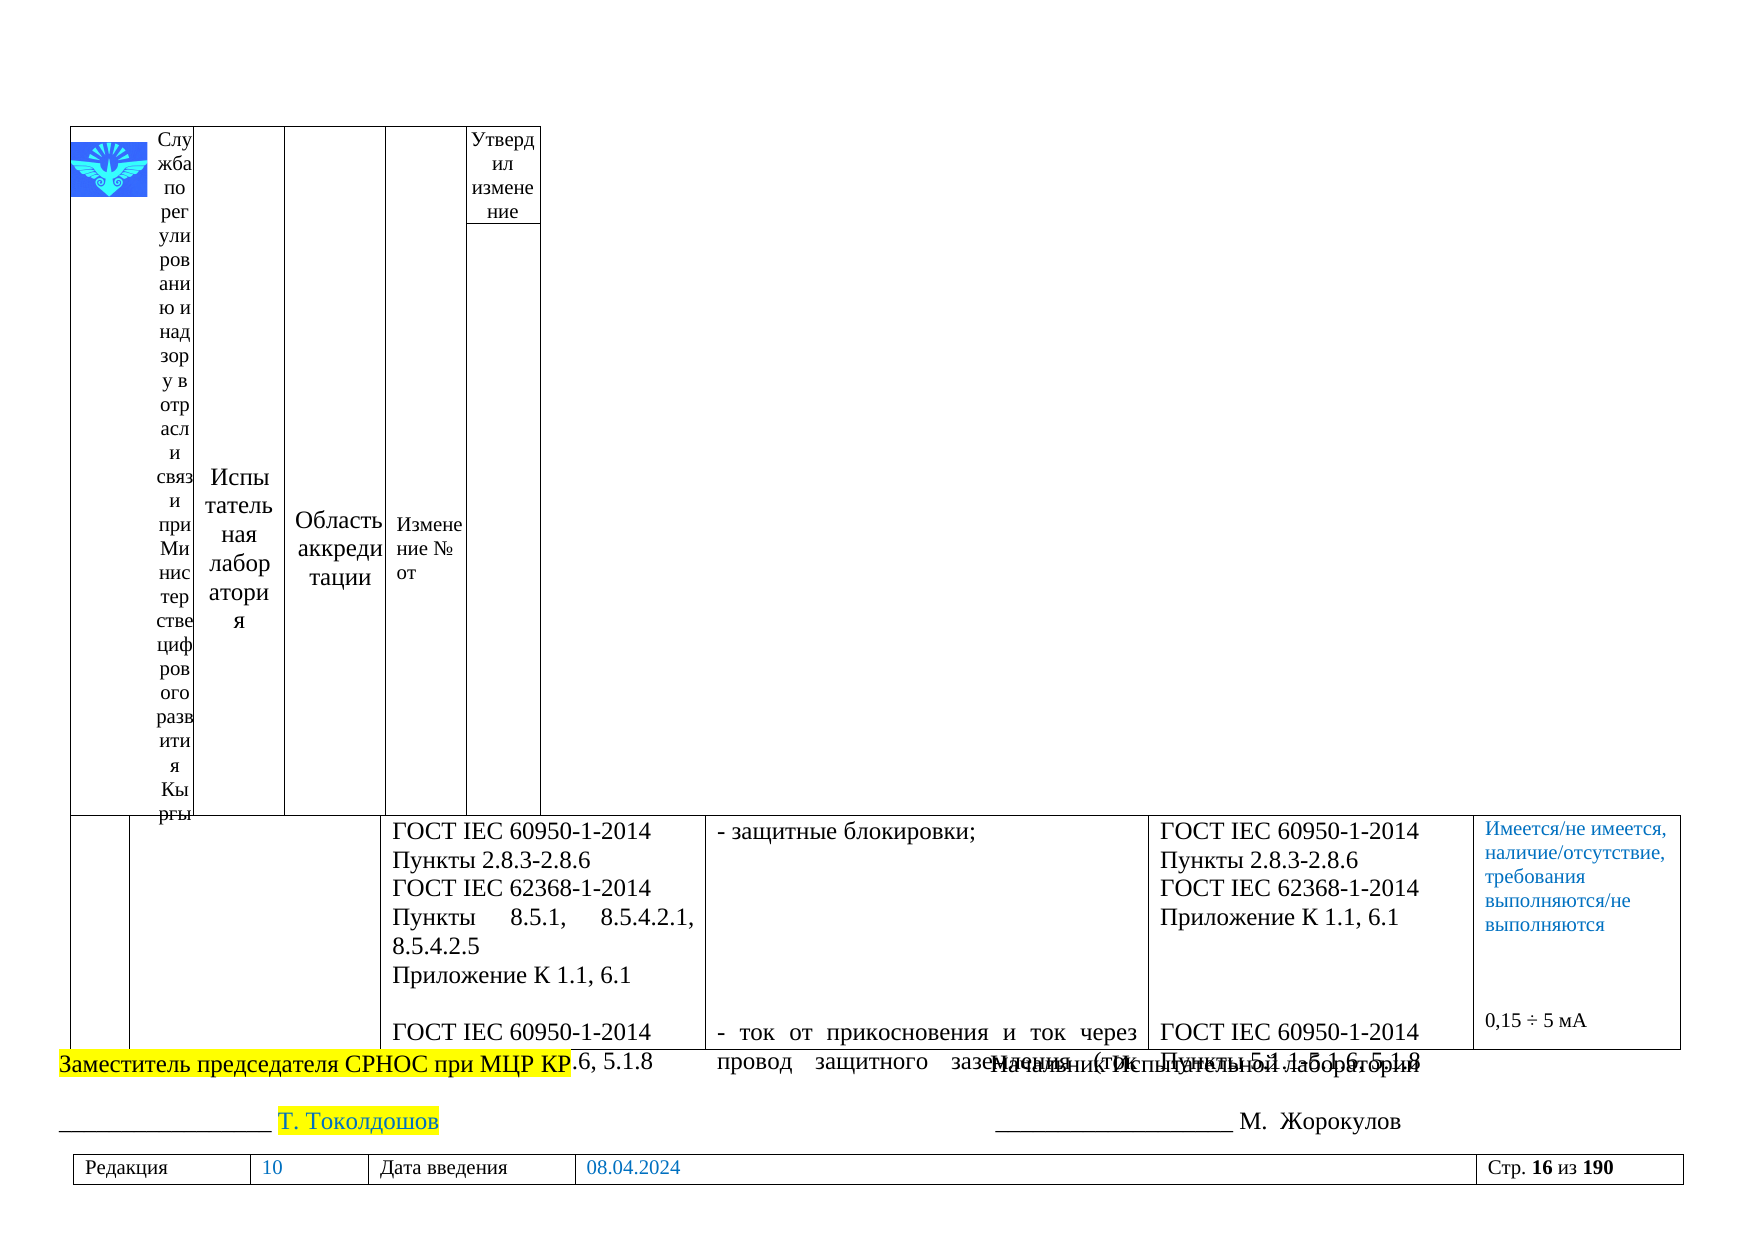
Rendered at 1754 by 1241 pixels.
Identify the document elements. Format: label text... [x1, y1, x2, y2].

table_cell ГОСТ IEC 60950-1-2014 Пункты 2.8.3-2.8.6 ГОСТ IEC 62368-1-2014 Приложение К 1.1, 6.1 ГОСТ IEC 60950-1-2014 Пункты 5.1.1-5.1.6, 5.1.8 ГОСТ IEC 62368-1-2014 Пункт 5.7 ГОСТ IEC 60950-1-2014 Пункт 2.9.3 ГОСТ IEC 62368-1-2014 Пункт 5.6.3 [1149, 816, 1473, 1049]
table_cell - защитные блокировки; - ток от прикосновения и ток через провод защитного заземления (ток утечки); Необходимый уровень изоляционной защиты: - категории изоляции; - цвет изоляции; [706, 816, 1148, 1049]
table_cell [130, 816, 380, 1049]
picture [71, 142, 148, 197]
table_cell [71, 816, 129, 1049]
table_cell Имеется/не имеется, наличие/отсутствие, требования выполняются/не выполняются 0,15 ÷ 5 мА Имеется/не имеется, наличие/отсутствие, требования выполняются/не выполняются [1474, 816, 1680, 1049]
table_cell ГОСТ IEC 60950-1-2014 Пункты 2.8.3-2.8.6 ГОСТ IEC 62368-1-2014 Пункты 8.5.1, 8.5.4.2.1, 8.5.4.2.5 Приложение К 1.1, 6.1 ГОСТ IEC 60950-1-2014 Пункты 5.1.1-5.1.6, 5.1.8 ГОСТ IEC 62368-1-2014 Пункт 5.7 ГОСТ IEC 60950-1-2014 Пункт 2.9.3 ГОСТ IEC 62368-1-2014 Пункт 5.6.3 [381, 816, 705, 1049]
